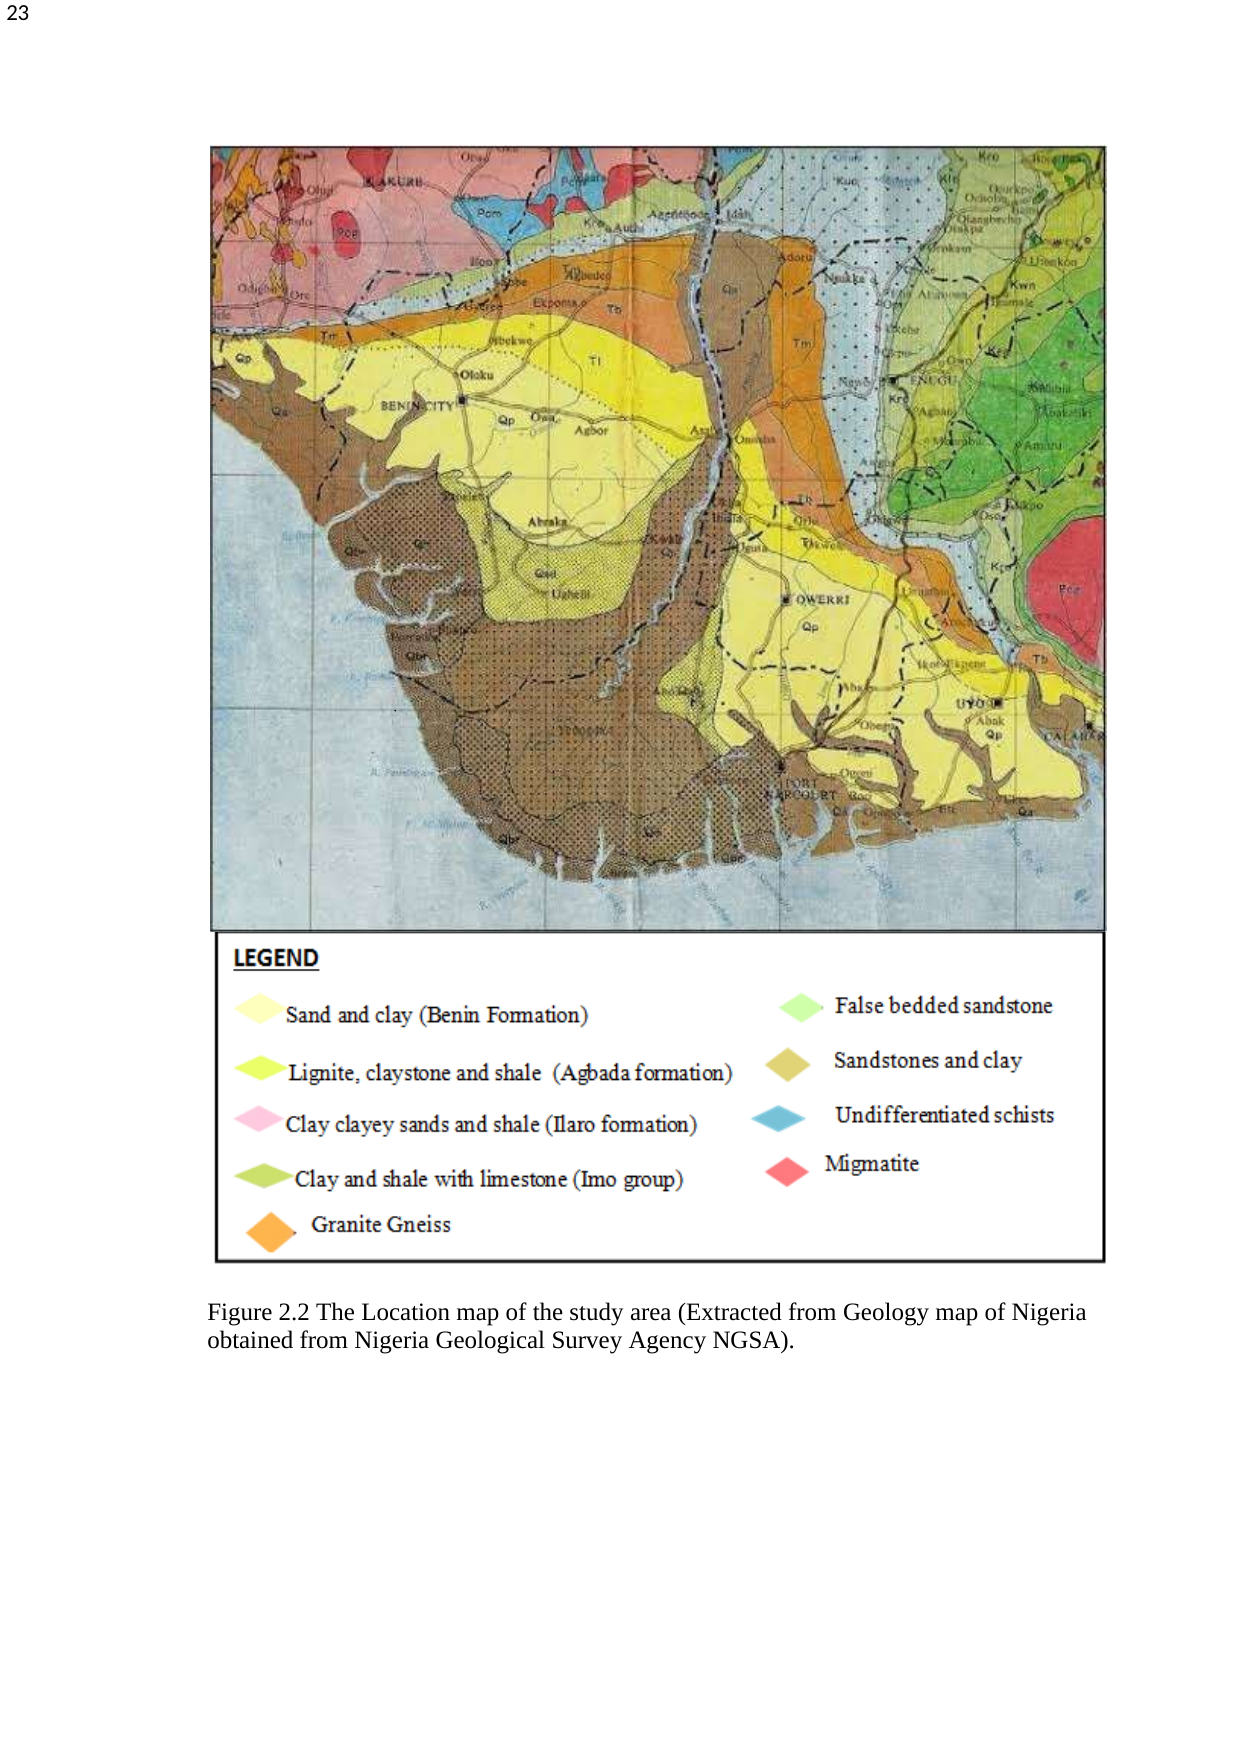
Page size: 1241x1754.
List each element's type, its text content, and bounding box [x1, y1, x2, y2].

text Figure 2.2 The Location map of the study area (Extracted from Geology map of Nigeria obtained from Nigeria Geological Survey Agency NGSA). [207, 1297, 1131, 1354]
picture [206, 145, 1115, 1276]
